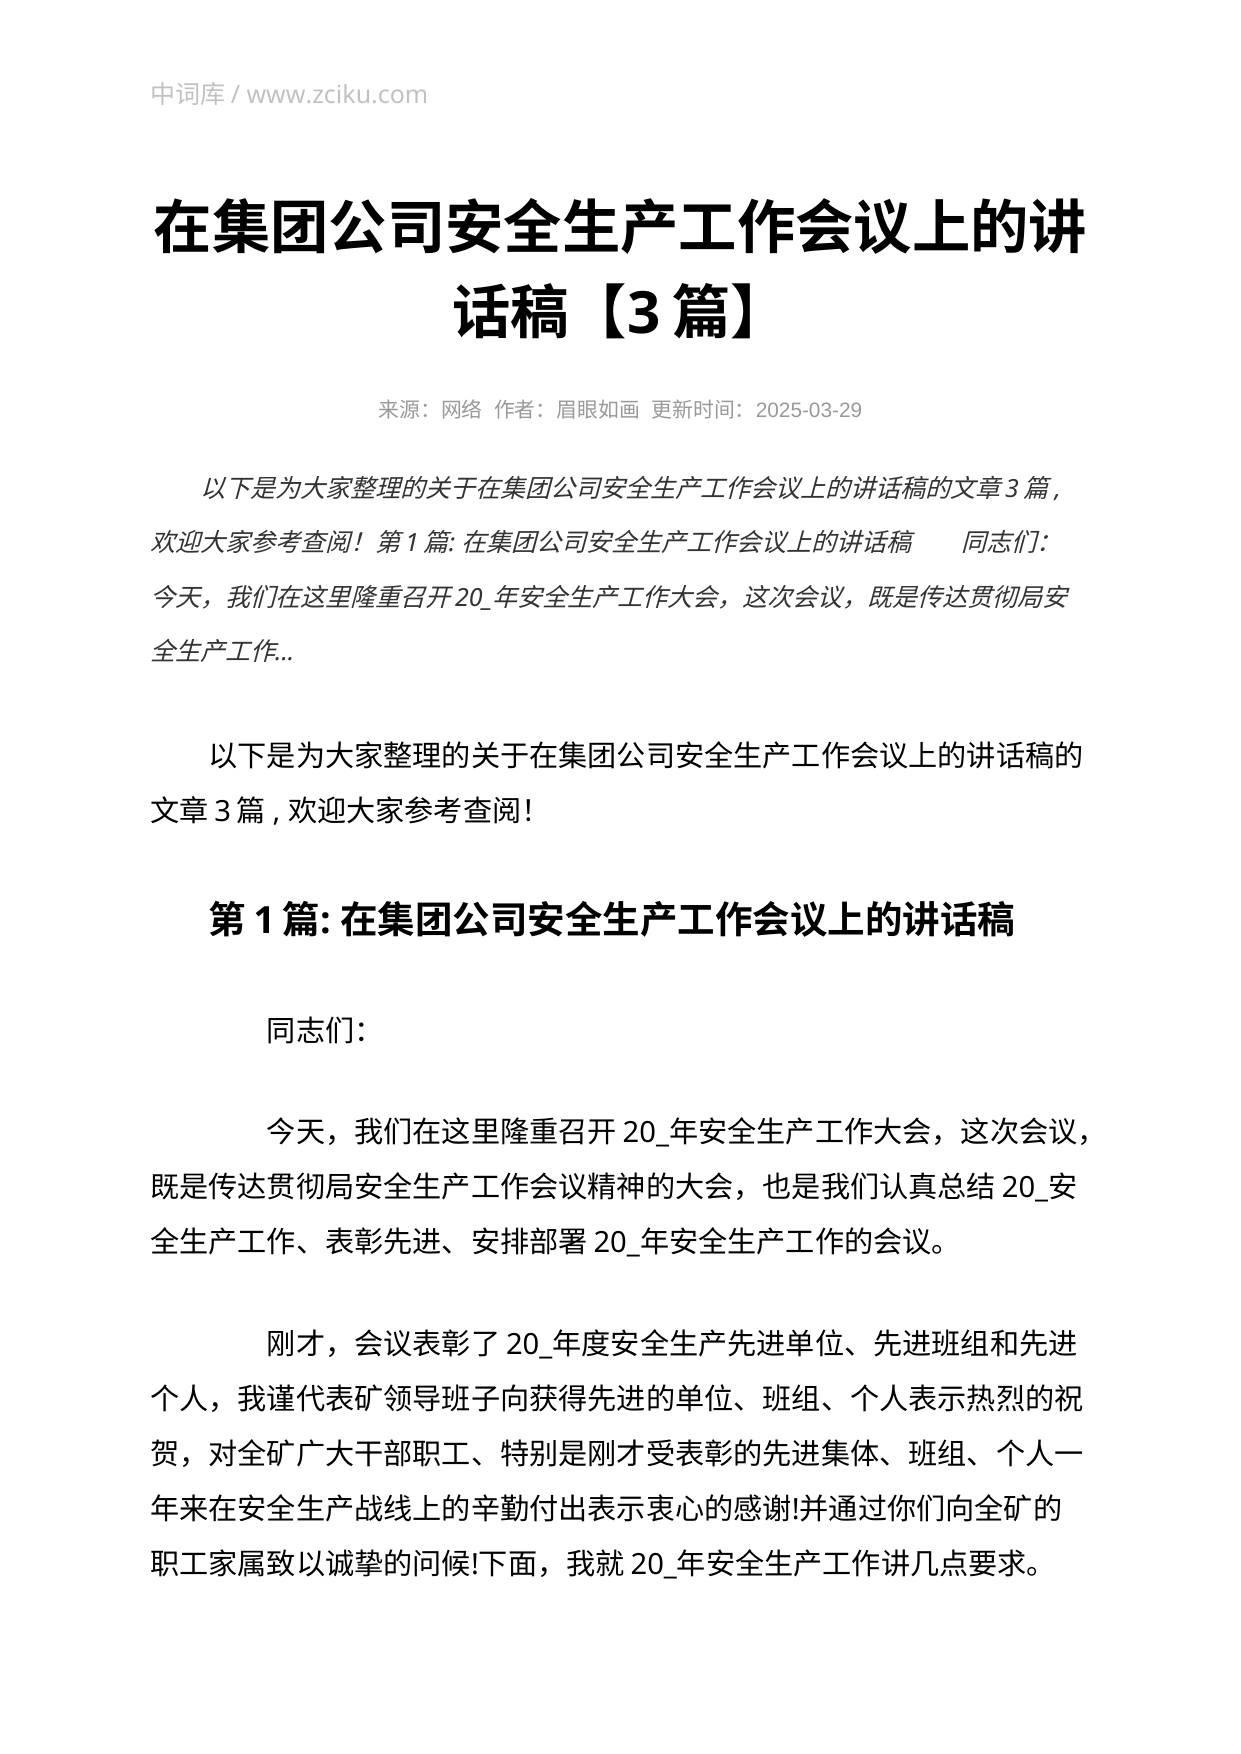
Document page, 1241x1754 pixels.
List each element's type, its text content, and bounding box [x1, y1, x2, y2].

text 同志们： [150, 1007, 1090, 1049]
text 刚才，会议表彰了20_年度安全生产先进单位、先进班组和先进个人，我谨代表矿领导班子向获得先进的单位、班组、个人表示热烈的祝贺，对全矿广大干部职工、特别是刚才受表彰的先进集体、班组、个人一年来在安全生产战线上的辛勤付出表示衷心的感谢!并通过你们向全矿的职工家属致以诚挚的问候!下面，我就20_年安全生产工作讲几点要求。 [150, 1321, 1090, 1583]
text 第1篇: 在集团公司安全生产工作会议上的讲话稿 [150, 889, 1090, 944]
text 以下是为大家整理的关于在集团公司安全生产工作会议上的讲话稿的文章3篇 , 欢迎大家参考查阅！第1篇: 在集团公司安全生产工作会议上的讲话稿 同志们： 今天，我们在这里隆重召开20_年安全生产工作大会，这次会议，既是传达贯彻局安全生产工作... [150, 468, 1090, 668]
text 今天，我们在这里隆重召开20_年安全生产工作大会，这次会议，既是传达贯彻局安全生产工作会议精神的大会，也是我们认真总结20_安全生产工作、表彰先进、安排部署20_年安全生产工作的会议。 [150, 1109, 1090, 1261]
subtitle 在集团公司安全生产工作会议上的讲话稿【3篇】 [150, 181, 1090, 351]
text 以下是为大家整理的关于在集团公司安全生产工作会议上的讲话稿的文章3篇 , 欢迎大家参考查阅！ [150, 733, 1090, 830]
text 来源：网络 作者：眉眼如画 更新时间：2025-03-29 [150, 397, 1090, 421]
